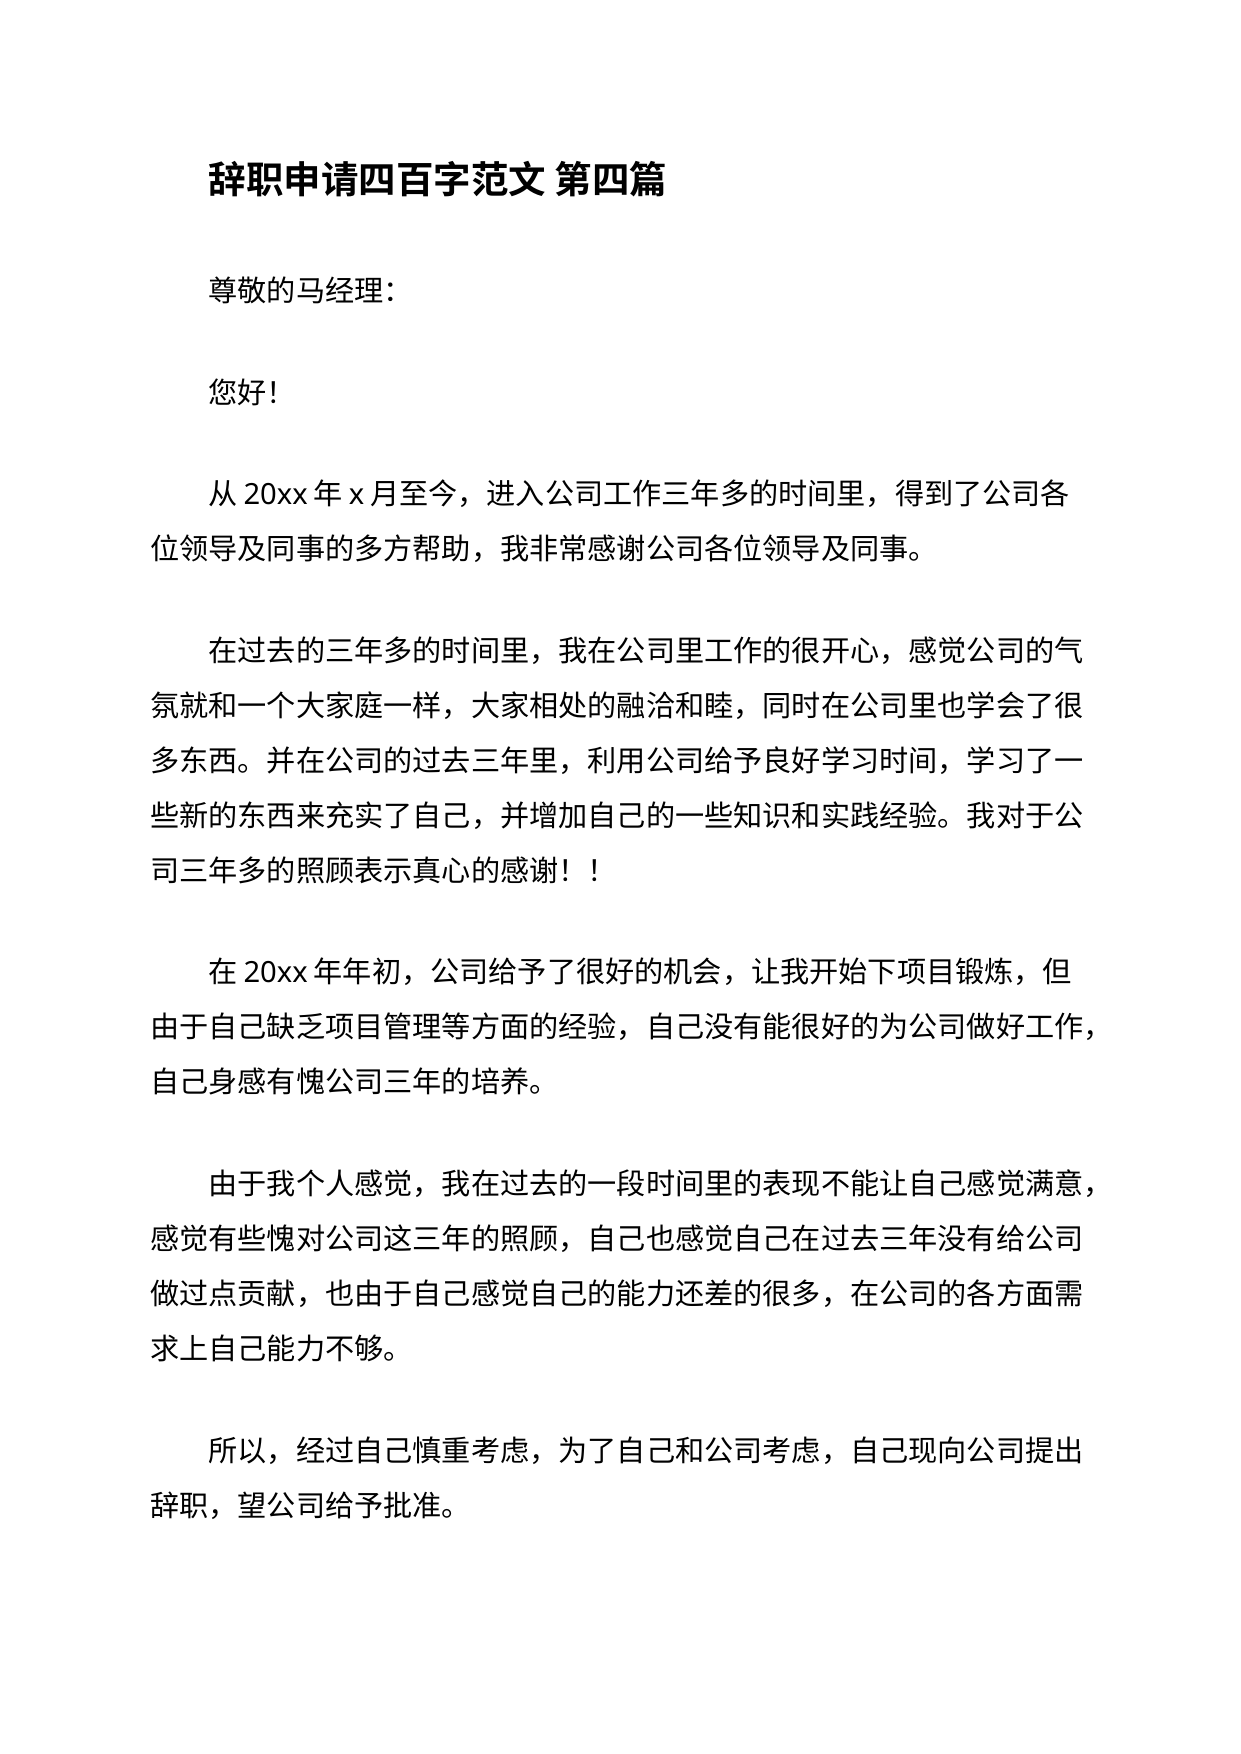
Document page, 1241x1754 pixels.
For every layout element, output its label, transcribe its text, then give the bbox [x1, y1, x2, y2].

text 在过去的三年多的时间里，我在公司里工作的很开心，感觉公司的气氛就和一个大家庭一样，大家相处的融洽和睦，同时在公司里也学会了很多东西。并在公司的过去三年里，利用公司给予良好学习时间，学习了一些新的东西来充实了自己，并增加自己的一些知识和实践经验。我对于公司三年多的照顾表示真心的感谢！！ [150, 628, 1090, 889]
text 所以，经过自己慎重考虑，为了自己和公司考虑，自己现向公司提出辞职，望公司给予批准。 [150, 1427, 1090, 1524]
text 您好！ [150, 369, 1090, 411]
text 辞职申请四百字范文 第四篇 [150, 150, 1090, 204]
text 由于我个人感觉，我在过去的一段时间里的表现不能让自己感觉满意，感觉有些愧对公司这三年的照顾，自己也感觉自己在过去三年没有给公司做过点贡献，也由于自己感觉自己的能力还差的很多，在公司的各方面需求上自己能力不够。 [150, 1161, 1090, 1368]
text 在20xx年年初，公司给予了很好的机会，让我开始下项目锻炼，但由于自己缺乏项目管理等方面的经验，自己没有能很好的为公司做好工作，自己身感有愧公司三年的培养。 [150, 949, 1090, 1101]
text 尊敬的马经理： [150, 267, 1090, 310]
text 从20xx年x月至今，进入公司工作三年多的时间里，得到了公司各位领导及同事的多方帮助，我非常感谢公司各位领导及同事。 [150, 471, 1090, 568]
